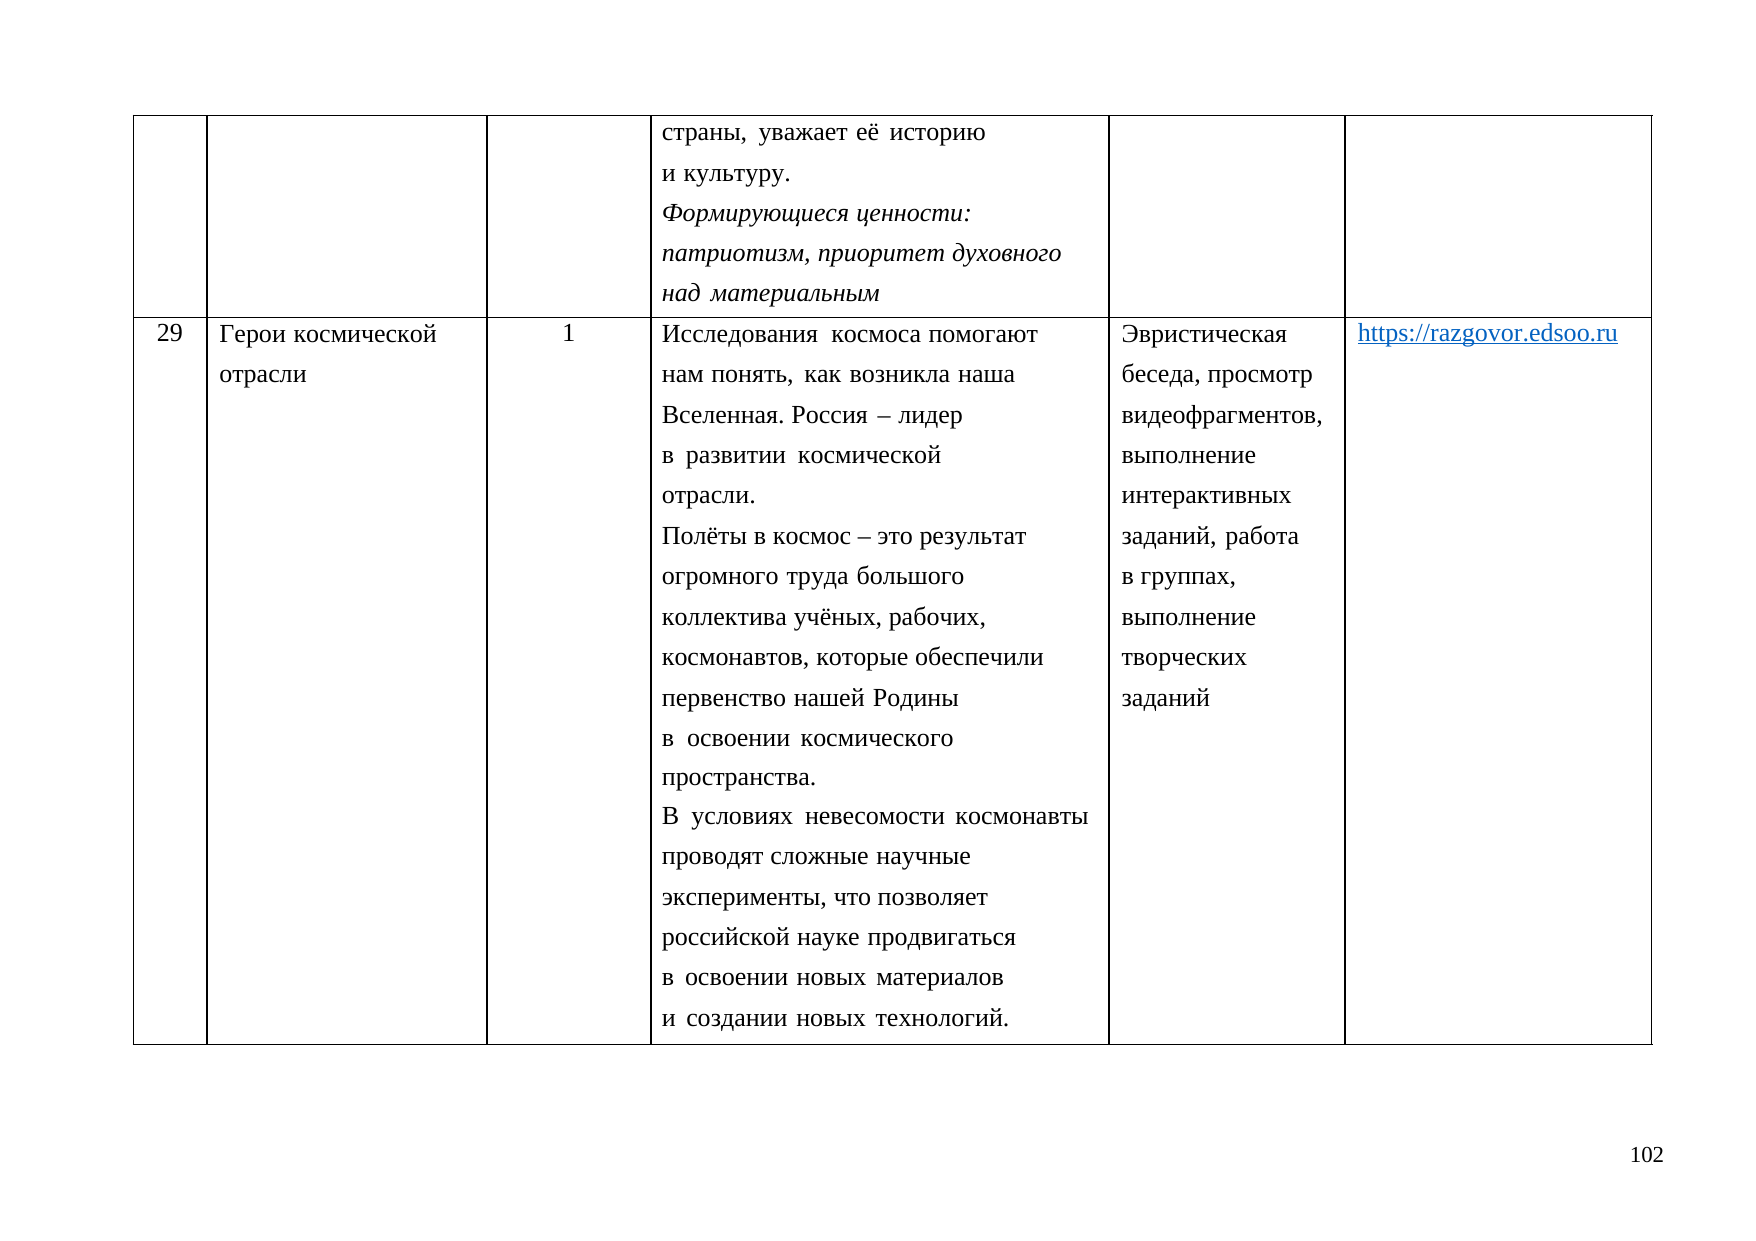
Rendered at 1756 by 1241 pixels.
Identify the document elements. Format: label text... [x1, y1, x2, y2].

table_header [1346, 116, 1651, 316]
table_cell 29 [134, 318, 206, 1044]
table_header [488, 116, 650, 316]
table_header [208, 116, 486, 316]
table_cell 1 [488, 318, 650, 1044]
table_header [1110, 116, 1344, 316]
table_header [134, 116, 206, 316]
table_cell https://razgovor.edsoo.ru [1346, 318, 1651, 1044]
table_header страны, уважает её историю и культуру. Формирующиеся ценности: патриотизм, приоритет духовного над материальным [652, 116, 1108, 316]
table_cell Герои космической отрасли [208, 318, 486, 1044]
table_cell Исследования космоса помогают нам понять, как возникла наша Вселенная. Россия – лидер в развитии космической отрасли. Полёты в космос – это результат огромного труда большого коллектива учёных, рабочих, космонавтов, которые обеспечили первенство нашей Родины в освоении космического пространства. В условиях невесомости космонавты проводят сложные научные эксперименты, что позволяет российской науке продвигаться в освоении новых материалов и создании новых технологий. [652, 318, 1108, 1044]
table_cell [1110, 318, 1344, 1044]
